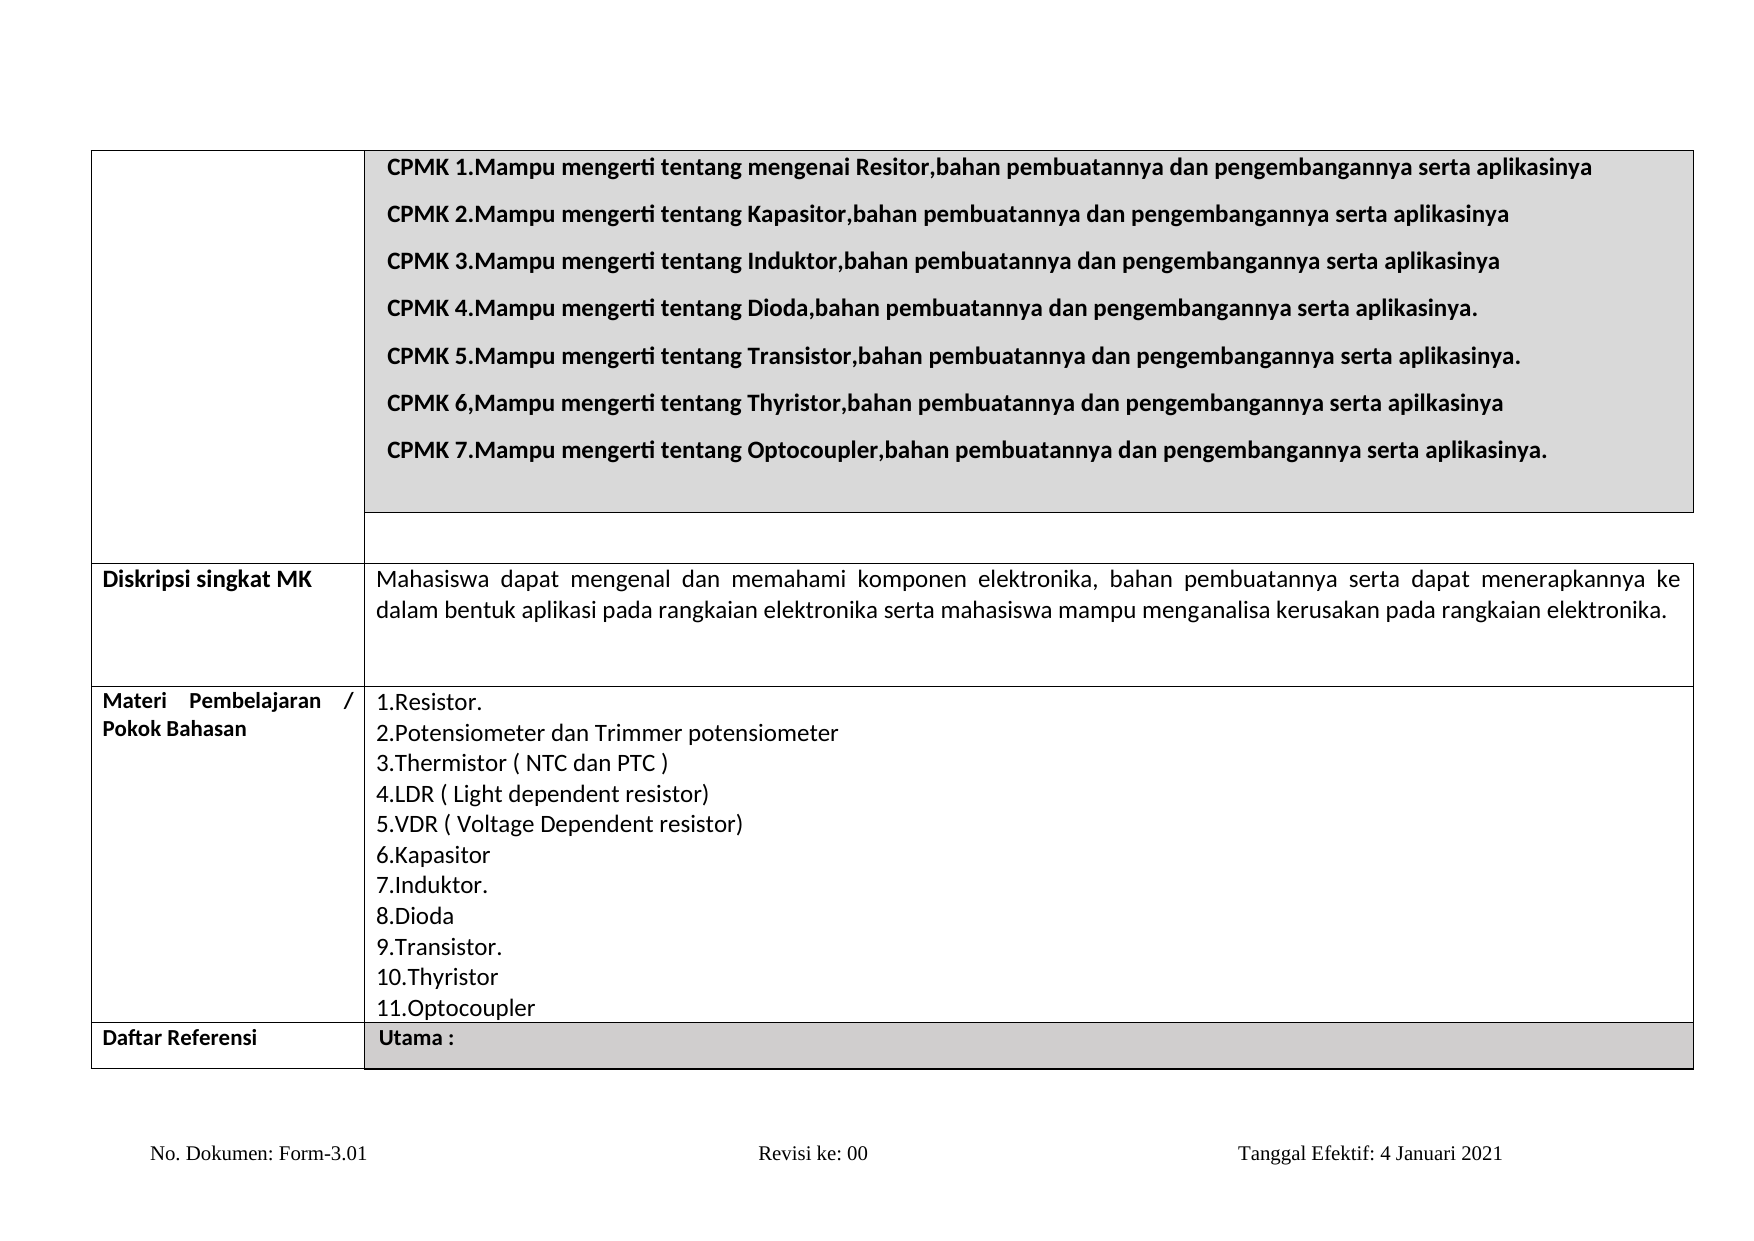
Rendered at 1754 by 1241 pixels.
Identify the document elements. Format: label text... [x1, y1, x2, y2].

table_cell Utama : [365, 1023, 1693, 1068]
table_cell Mahasiswa dapat mengenal dan memahami komponen elektronika, bahan pembuatannya serta dapat menerapkannya ke dalam bentuk aplikasi pada rangkaian elektronika serta mahasiswa mampu menganalisa kerusakan pada rangkaian elektronika. [365, 564, 1693, 686]
table_cell Diskripsi singkat MK [92, 564, 364, 686]
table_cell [365, 151, 1693, 512]
table_cell 1.Resistor. 2.Potensiometer dan Trimmer potensiometer 3.Thermistor ( NTC dan PTC ) 4.LDR ( Light dependent resistor) 5.VDR ( Voltage Dependent resistor) 6.Kapasitor 7.Induktor. 8.Dioda 9.Transistor. 10.Thyristor 11.Optocoupler [365, 687, 1693, 1022]
table_cell Materi Pembelajaran / Pokok Bahasan [92, 687, 364, 1022]
table_cell Daftar Referensi [92, 1023, 364, 1068]
